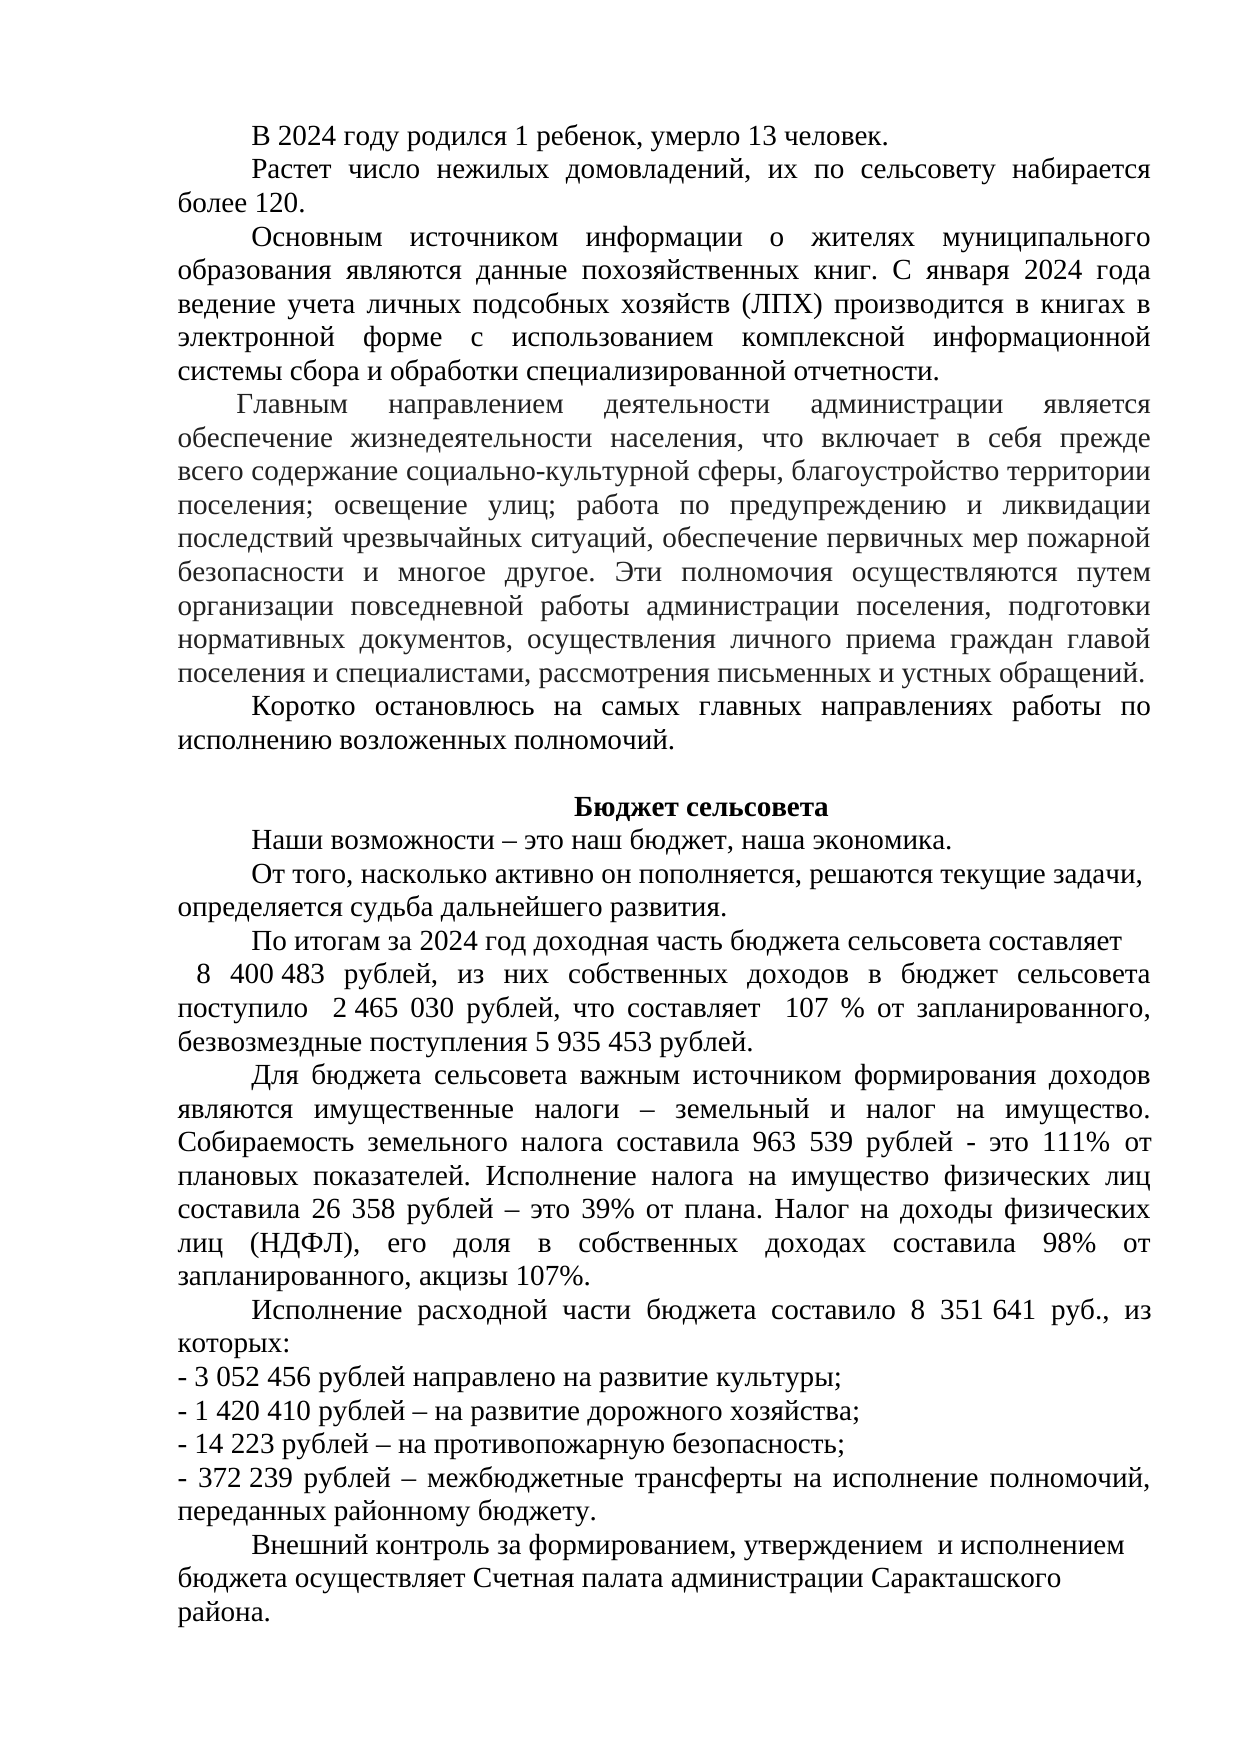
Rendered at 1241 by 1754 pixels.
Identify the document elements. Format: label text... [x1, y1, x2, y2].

text Главным направлением деятельности администрации является обеспечение жизнедеятельности населения, что включает в себя прежде всего содержание социально-культурной сферы, благоустройство территории поселения; освещение улиц; работа по предупреждению и ликвидации последствий чрезвычайных ситуаций, обеспечение первичных мер пожарной безопасности и многое другое. Эти полномочия осуществляются путем организации повседневной работы администрации поселения, подготовки нормативных документов, осуществления личного приема граждан главой поселения и специалистами, рассмотрения письменных и устных обращений. [177, 386, 1152, 688]
text Бюджет сельсовета [177, 789, 1152, 822]
text От того, насколько активно он пополняется, решаются текущие задачи, определяется судьба дальнейшего развития. [177, 856, 1152, 923]
text В 2024 году родился 1 ребенок, умерло 13 человек. [177, 118, 1152, 152]
text - 1 420 410 рублей – на развитие дорожного хозяйства; [177, 1393, 1152, 1426]
text 8 400 483 рублей, из них собственных доходов в бюджет сельсовета поступило 2 465 030 рублей, что составляет 107 % от запланированного, безвозмездные поступления 5 935 453 рублей. [177, 957, 1152, 1057]
text Внешний контроль за формированием, утверждением и исполнением бюджета осуществляет Счетная палата администрации Саракташского района. [177, 1527, 1152, 1627]
text - 3 052 456 рублей направлено на развитие культуры; [177, 1359, 1152, 1393]
text Наши возможности – это наш бюджет, наша экономика. [177, 822, 1152, 856]
text По итогам за 2024 год доходная часть бюджета сельсовета составляет [177, 923, 1152, 957]
text Коротко остановлюсь на самых главных направлениях работы по исполнению возложенных полномочий. [177, 688, 1152, 755]
text Исполнение расходной части бюджета составило 8 351 641 руб., из которых: [177, 1292, 1152, 1359]
text Для бюджета сельсовета важным источником формирования доходов являются имущественные налоги – земельный и налог на имущество. Собираемость земельного налога составила 963 539 рублей - это 111% от плановых показателей. Исполнение налога на имущество физических лиц составила 26 358 рублей – это 39% от плана. Налог на доходы физических лиц (НДФЛ), его доля в собственных доходах составила 98% от запланированного, акцизы 107%. [177, 1057, 1152, 1292]
text Основным источником информации о жителях муниципального образования являются данные похозяйственных книг. С января 2024 года ведение учета личных подсобных хозяйств (ЛПХ) производится в книгах в электронной форме с использованием комплексной информационной системы сбора и обработки специализированной отчетности. [177, 219, 1152, 386]
text - 372 239 рублей – межбюджетные трансферты на исполнение полномочий, переданных районному бюджету. [177, 1460, 1152, 1527]
text Растет число нежилых домовладений, их по сельсовету набирается более 120. [177, 152, 1152, 219]
text - 14 223 рублей – на противопожарную безопасность; [177, 1426, 1152, 1460]
